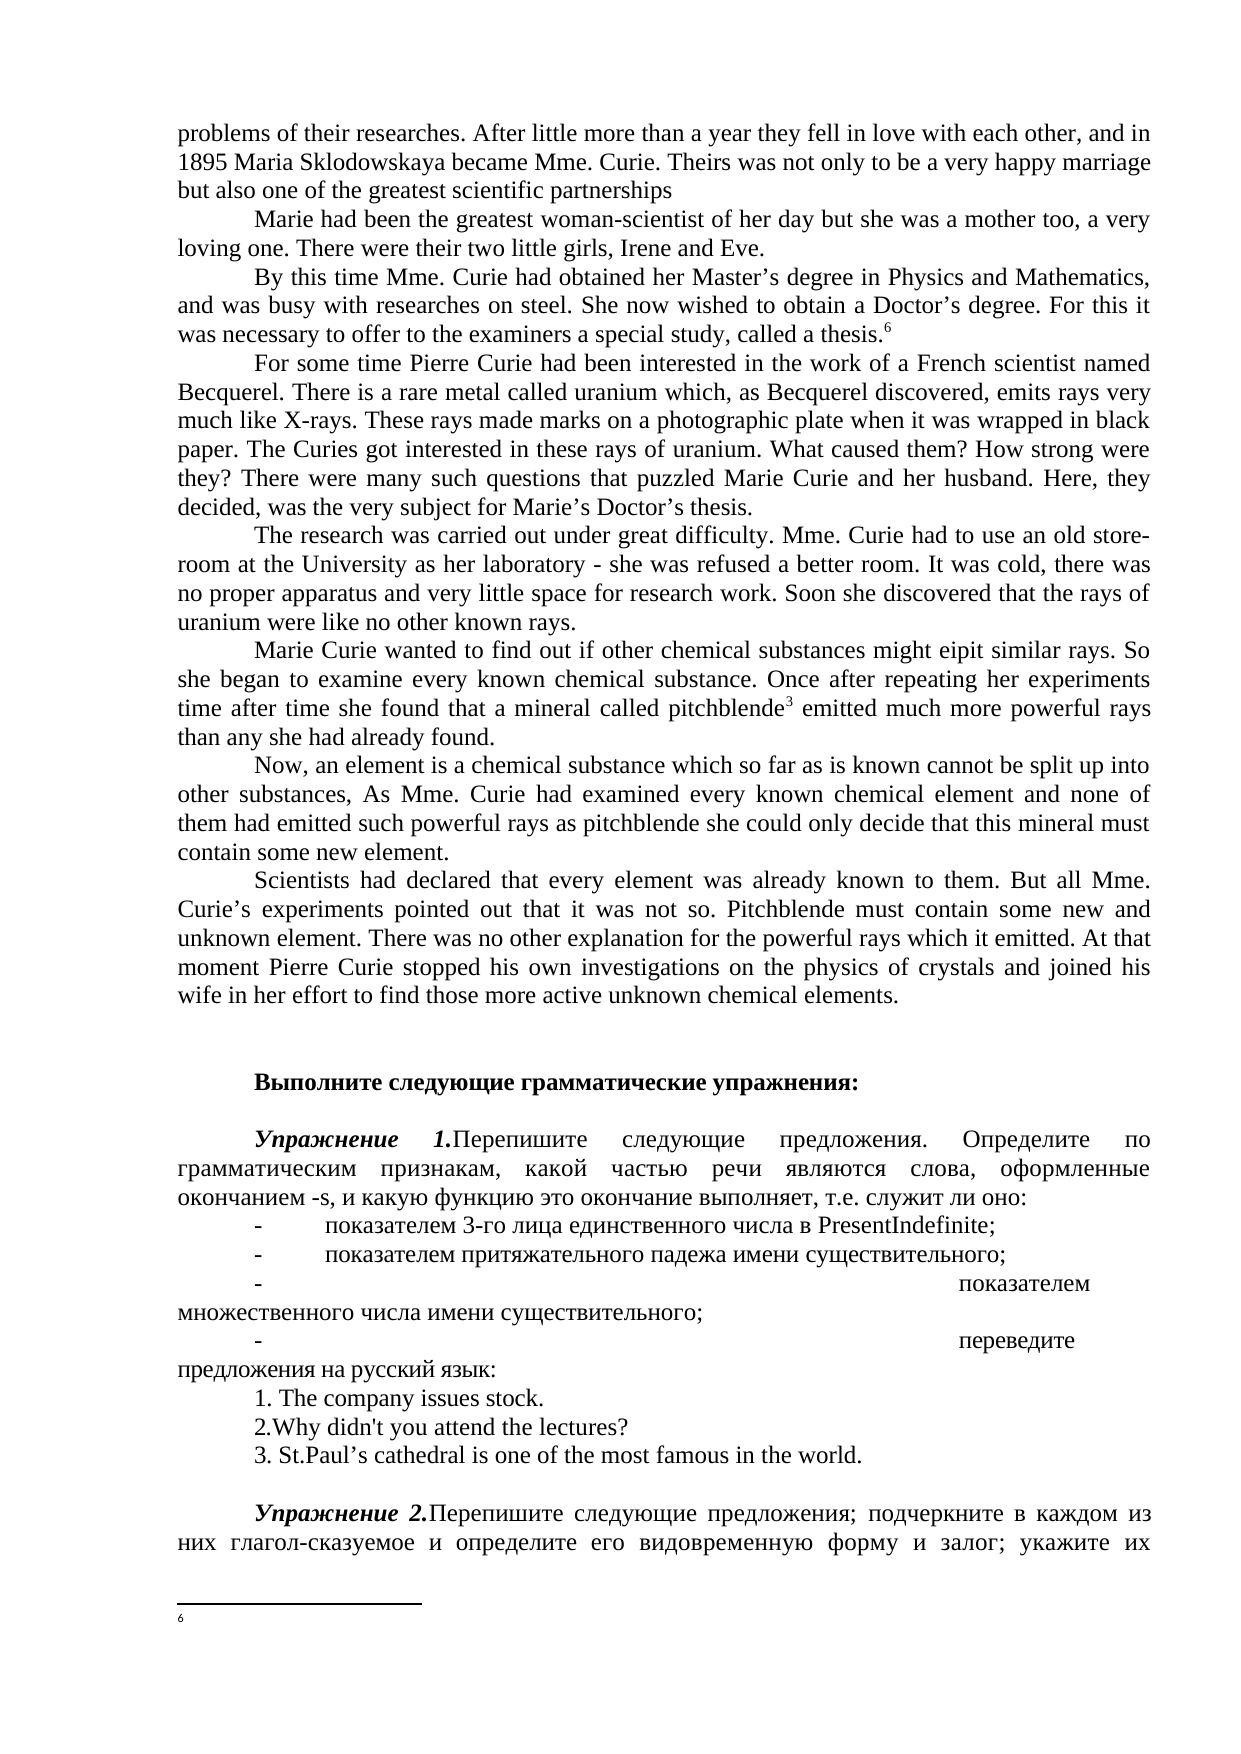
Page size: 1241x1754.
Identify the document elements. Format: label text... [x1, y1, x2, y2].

text The research was carried out under great difficulty. Mme. Curie had to use an old store-room at the University as her laboratory - she was refused a better room. It was cold, there was no proper apparatus and very little space for research work. Soon she discovered that the rays of uranium were like no other known rays. [177, 521, 1152, 636]
text Now, an element is a chemical substance which so far as is known cannot be split up into other substances, As Mme. Curie had examined every known chemical element and none of them had emitted such powerful rays as pitchblende she could only decide that this mineral must contain some new element. [177, 751, 1152, 866]
list показателем притяжательного падежа имени существительного; [177, 1239, 1152, 1268]
text Выполните следующие грамматические упражнения: [177, 1067, 1152, 1096]
text By this time Mme. Curie had obtained her Master’s degree in Physics and Mathematics, and was busy with researches on steel. She now wished to obtain a Doctor’s degree. For this it was necessary to offer to the examiners a special study, called a thesis. [177, 262, 1152, 348]
text Scientists had declared that every element was already known to them. But all Mme. Curie’s experiments pointed out that it was not so. Pitchblende must contain some new and unknown element. There was no other explanation for the powerful rays which it emitted. At that moment Pierre Curie stopped his own investigations on the physics of crystals and joined his wife in her effort to find those more active unknown chemical elements. [177, 866, 1152, 1009]
list переведите предложения на русский язык: [177, 1326, 1152, 1383]
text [177, 1498, 1152, 1556]
text For some time Pierre Curie had been interested in the work of a French scientist named Becquerel. There is a rare metal called uranium which, as Becquerel discovered, emits rays very much like X-rays. These rays made marks on a photographic plate when it was wrapped in black paper. The Curies got interested in these rays of uranium. What caused them? How strong were they? There were many such questions that puzzled Marie Curie and her husband. Here, they decided, was the very subject for Marie’s Doctor’s thesis. [177, 348, 1152, 521]
list показателем 3-го лица единственного числа в PresentIndefinite; [177, 1211, 1152, 1239]
text Marie had been the greatest woman-scientist of her day but she was a mother too, a very loving one. There were their two little girls, Irene and Eve. [177, 204, 1152, 262]
list показателем множественного числа имени существительного; [177, 1268, 1152, 1326]
text 2.Why didn't you attend the lectures? [177, 1412, 1152, 1441]
text Упражнение 1.Перепишите следующие предложения. Определите по грамматическим признакам, какой частью речи являются слова, оформленные окончанием -s, и какую функцию это окончание выполняет, т.е. служит ли оно: [177, 1124, 1152, 1211]
text Marie Curie wanted to find out if other chemical substances might eipit similar rays. So she began to examine every known chemical substance. Once after repeating her experiments time after time she found that a mineral called pitchblende3 emitted much more powerful rays than any she had already found. [177, 636, 1152, 751]
text 1. The company issues stock. [177, 1383, 1152, 1412]
text .Paul’s cathedral is one of the most famous in the world. [177, 1441, 1152, 1469]
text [177, 118, 1152, 204]
